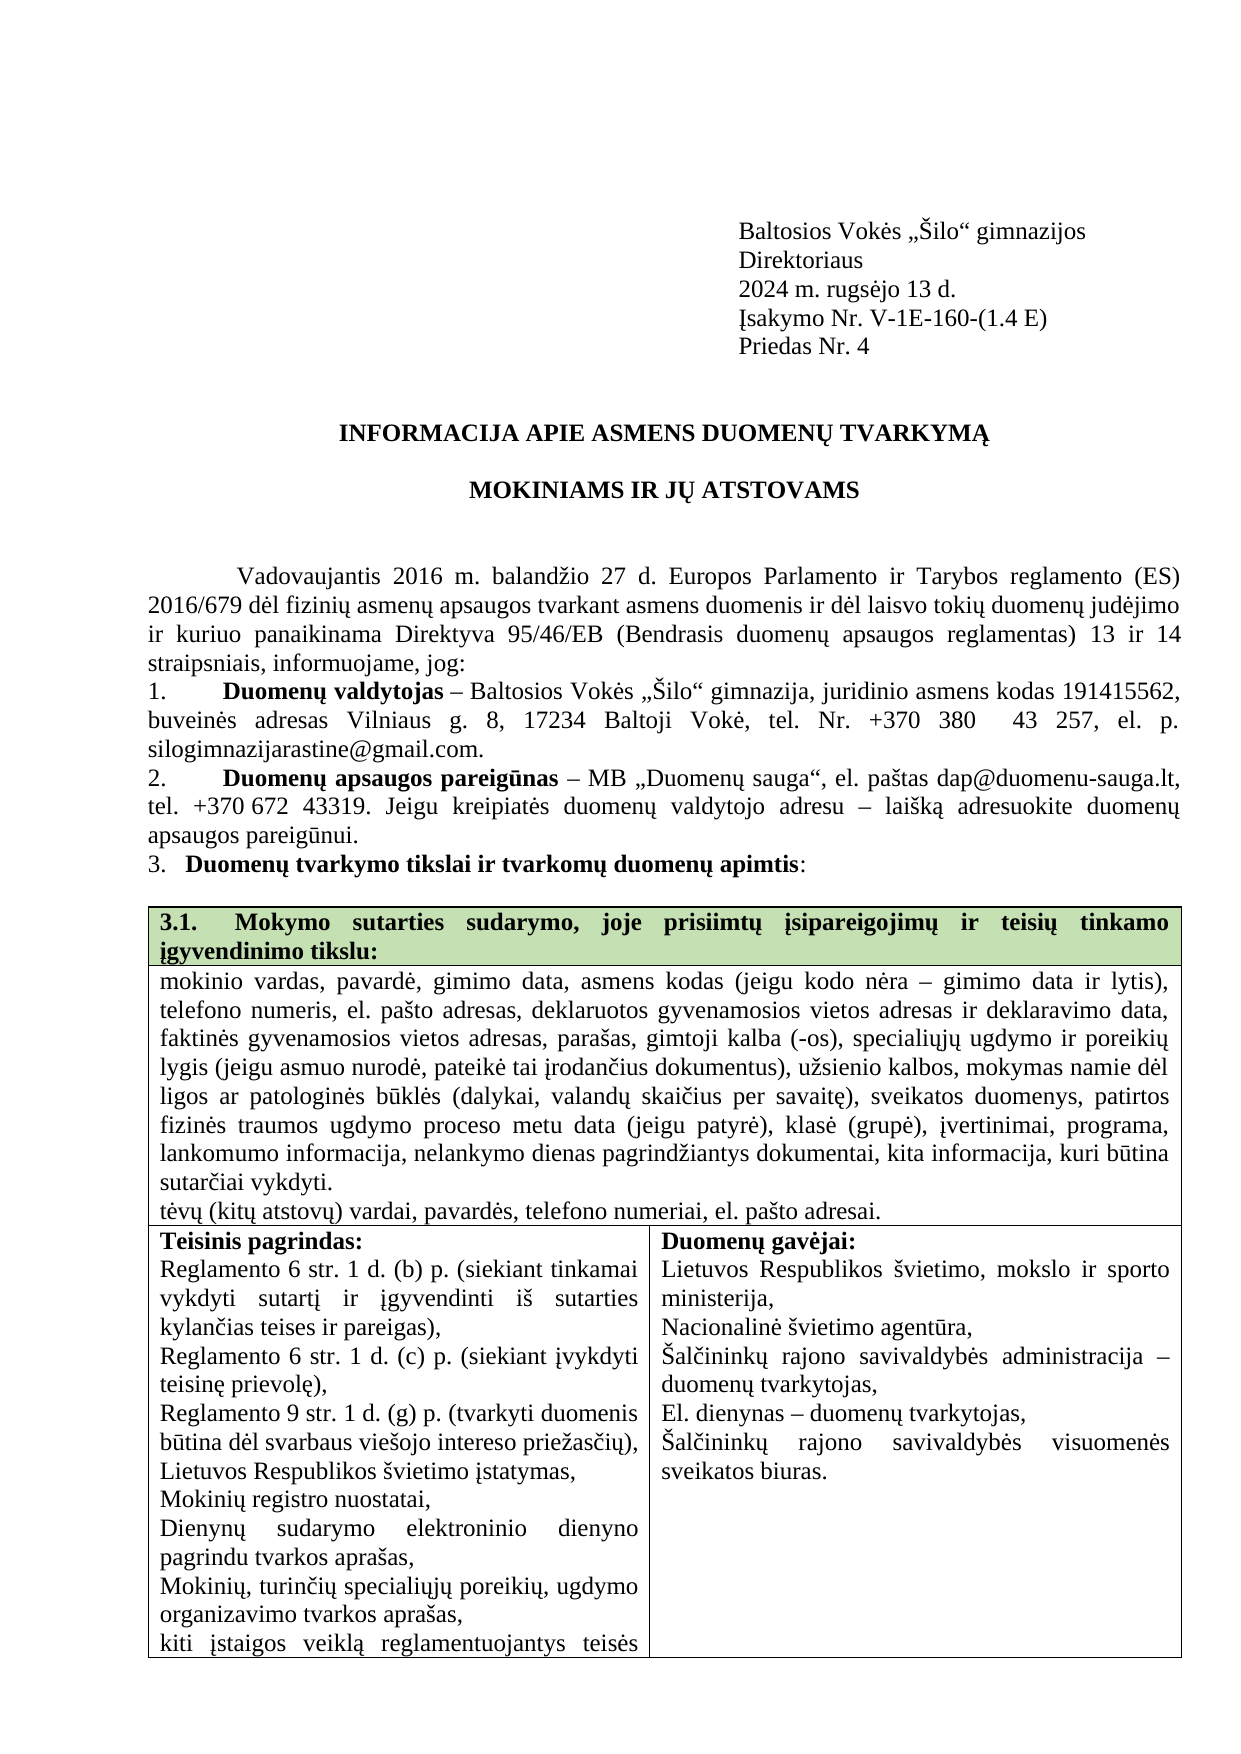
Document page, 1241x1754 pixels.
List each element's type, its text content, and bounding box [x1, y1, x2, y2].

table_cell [650, 1226, 1181, 1657]
table_header 3.1. Mokymo sutarties sudarymo, joje prisiimtų įsipareigojimų ir teisių tinkamo įgyvendinimo tikslu: [149, 908, 1181, 965]
list Duomenų tvarkymo tikslai ir tvarkomų duomenų apimtis: [148, 849, 1181, 878]
text Įsakymo Nr. V-1E-160-(1.4 E) [738, 303, 1181, 331]
table_cell mokinio vardas, pavardė, gimimo data, asmens kodas (jeigu kodo nėra – gimimo data ir lytis), telefono numeris, el. pašto adresas, deklaruotos gyvenamosios vietos adresas ir deklaravimo data, faktinės gyvenamosios vietos adresas, parašas, gimtoji kalba (-os), specialiųjų ugdymo ir poreikių lygis (jeigu asmuo nurodė, pateikė tai įrodančius dokumentus), užsienio kalbos, mokymas namie dėl ligos ar patologinės būklės (dalykai, valandų skaičius per savaitę), sveikatos duomenys, patirtos fizinės traumos ugdymo proceso metu data (jeigu patyrė), klasė (grupė), įvertinimai, programa, lankomumo informacija, nelankymo dienas pagrindžiantys dokumentai, kita informacija, kuri būtina sutarčiai vykdyti. tėvų (kitų atstovų) vardai, pavardės, telefono numeriai, el. pašto adresai. [149, 966, 1181, 1225]
text Direktoriaus [738, 245, 1181, 274]
list Duomenų apsaugos pareigūnas – MB „Duomenų sauga“, el. paštas dap@duomenu-sauga.lt, tel. +370 672 43319. Jeigu kreipiatės duomenų valdytojo adresu – laišką adresuokite duomenų apsaugos pareigūnui. [148, 763, 1181, 849]
text Priedas Nr. 4 [738, 331, 1181, 360]
text Baltosios Vokės „Šilo“ gimnazijos [738, 216, 1181, 245]
list Duomenų valdytojas – Baltosios Vokės „Šilo“ gimnazija, juridinio asmens kodas 191415562, buveinės adresas Vilniaus g. 8, 17234 Baltoji Vokė, tel. Nr. +370 380 43 257, el. p. silogimnazijarastine@gmail.com. [148, 676, 1181, 763]
text MOKINIAMS IR JŲ ATSTOVAMS [148, 475, 1181, 504]
text Vadovaujantis 2016 m. balandžio 27 d. Europos Parlamento ir Tarybos reglamento (ES) 2016/679 dėl fizinių asmenų apsaugos tvarkant asmens duomenis ir dėl laisvo tokių duomenų judėjimo ir kuriuo panaikinama Direktyva 95/46/EB (Bendrasis duomenų apsaugos reglamentas) 13 ir 14 straipsniais, informuojame, jog: [148, 561, 1181, 676]
text 2024 m. rugsėjo 13 d. [738, 274, 1181, 303]
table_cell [149, 1226, 649, 1657]
text INFORMACIJA APIE ASMENS DUOMENŲ TVARKYMĄ [148, 418, 1181, 446]
